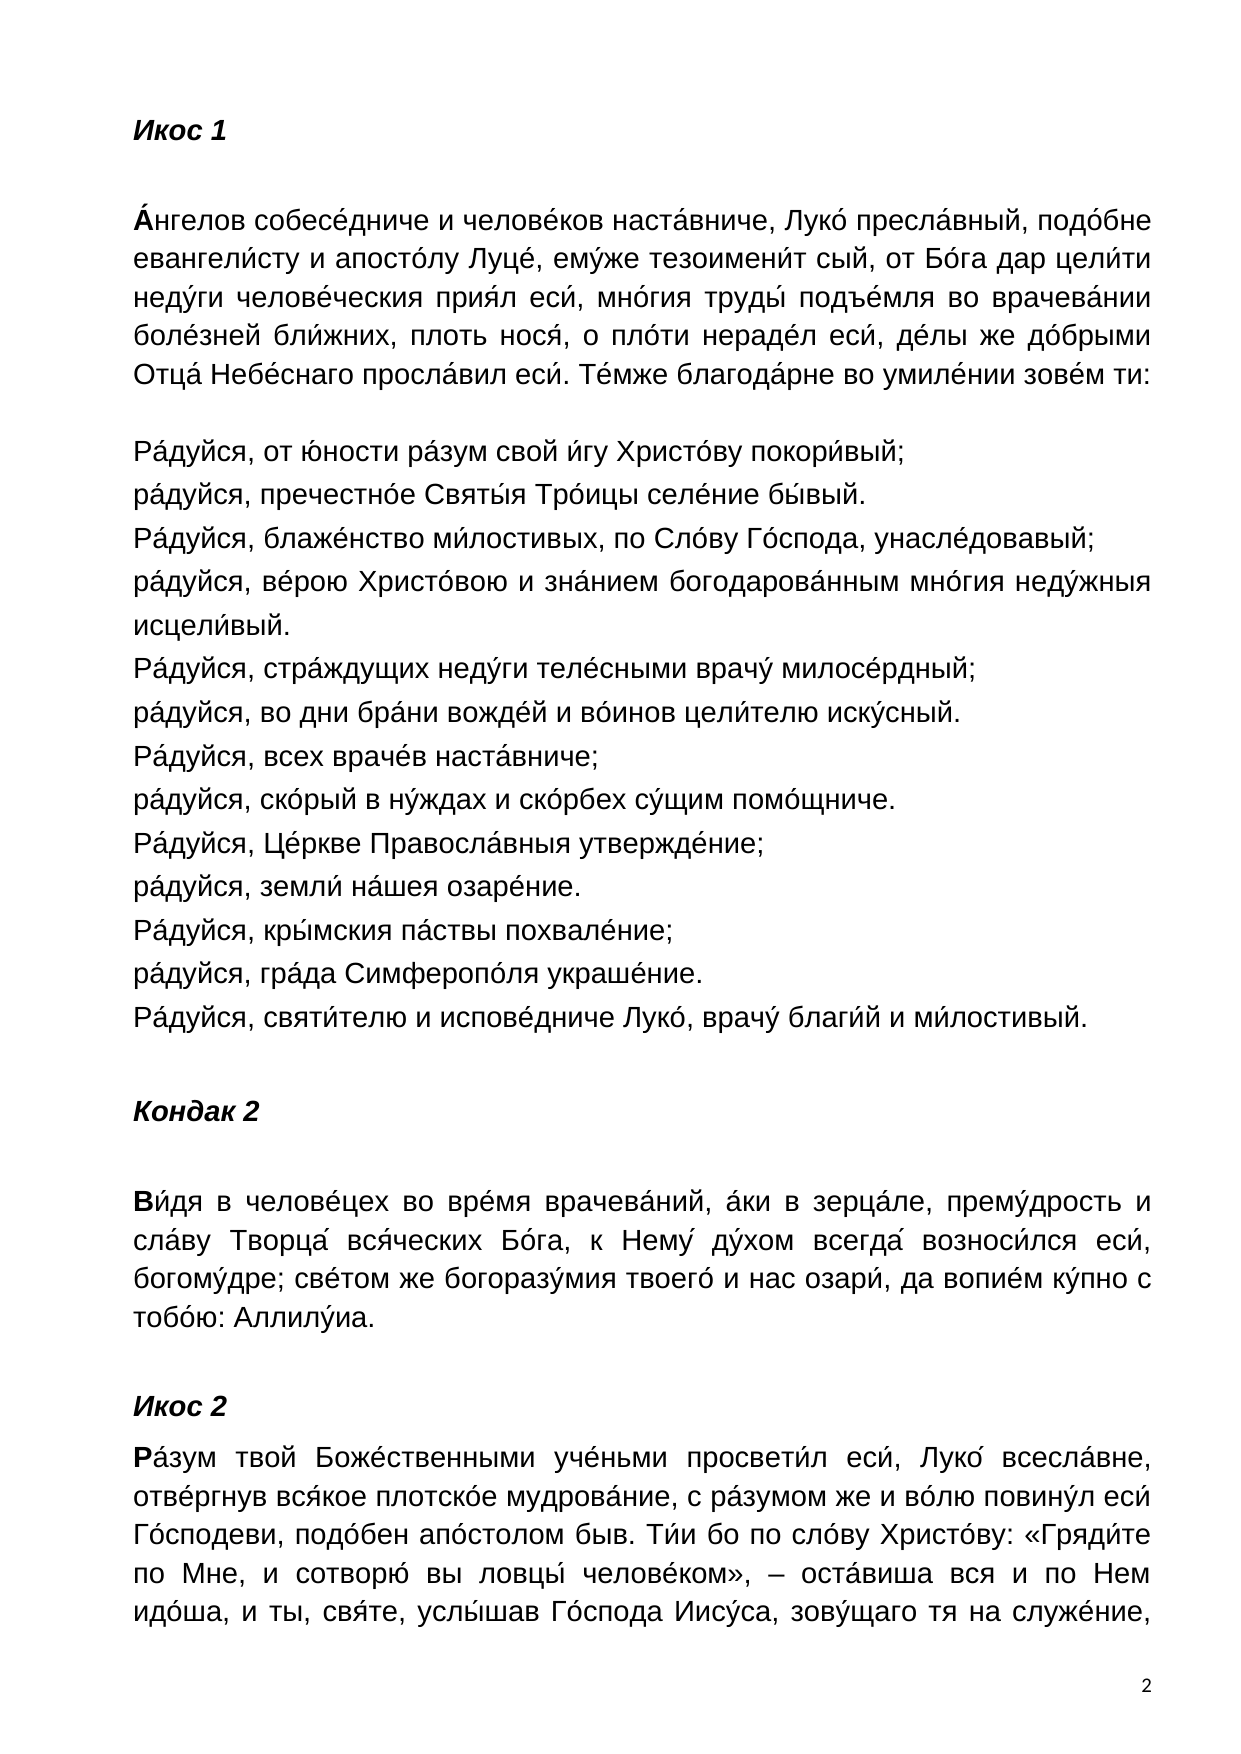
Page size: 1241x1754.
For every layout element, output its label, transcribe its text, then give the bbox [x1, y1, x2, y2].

text ра́дуйся, пречестно́е Святы́я Тро́ицы селе́ние бы́вый. [133, 477, 1152, 511]
text Икос 2 [133, 1389, 1152, 1423]
text Ра́дуйся, всех враче́в наста́вниче; [133, 738, 1152, 772]
text ра́дуйся, ско́рый в ну́ждах и ско́рбех су́щим помо́щниче. [133, 782, 1152, 816]
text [133, 1440, 1152, 1628]
text ра́дуйся, земли́ на́шея озаре́ние. [133, 869, 1152, 903]
text Ра́дуйся, от ю́ности ра́зум свой и́гу Христо́ву покори́вый; [133, 434, 1152, 467]
text Ра́дуйся, блаже́нство ми́лостивых, по Сло́ву Го́спода, унасле́довавый; [133, 521, 1152, 554]
text Икос 1 [133, 113, 1152, 146]
text Кондак 2 [133, 1094, 1152, 1128]
text Ра́дуйся, кры́мския па́ствы похвале́ние; [133, 913, 1152, 946]
text ра́дуйся, ве́рою Христо́вою и зна́нием богодарова́нным мно́гия неду́жныя исцели́вый. [133, 564, 1152, 641]
text Ра́дуйся, святи́телю и испове́дниче Луко́, врачу́ благи́й и ми́лостивый. [133, 1000, 1152, 1033]
text Ви́дя в челове́цех во вре́мя врачева́ний, а́ки в зерца́ле, прему́дрость и сла́ву Творца́ вся́ческих Бо́га, к Нему́ ду́хом всегда́ возноси́лся ecи́, богому́дре; све́том же богоразу́мия твоего́ и нас озари́, да вопие́м ку́пно с тобо́ю: Аллилу́иа. [133, 1184, 1152, 1333]
text А́нгелов собесе́дниче и челове́ков наста́вниче, Луко́ пресла́вный, подо́бне евангели́сту и апосто́лу Луце́, ему́же тезоимени́т сый, от Бо́га дар цели́ти неду́ги челове́ческия прия́л еси́, мно́гия труды́ подъе́мля во врачева́нии боле́зней бли́жних, плоть нося́, о пло́ти нераде́л еси́, де́лы же до́брыми Отца́ Небе́снаго просла́вил еси́. Те́мже благода́рне во умиле́нии зове́м ти: [133, 202, 1152, 390]
text ра́дуйся, во дни бра́ни вожде́й и во́инов цели́телю иску́сный. [133, 695, 1152, 728]
text Ра́дуйся, Це́ркве Правосла́вныя утвержде́ние; [133, 826, 1152, 859]
text Ра́дуйся, стра́ждущих неду́ги теле́сными врачу́ милосе́рдный; [133, 651, 1152, 685]
text ра́дуйся, гра́да Симферопо́ля украше́ние. [133, 956, 1152, 990]
